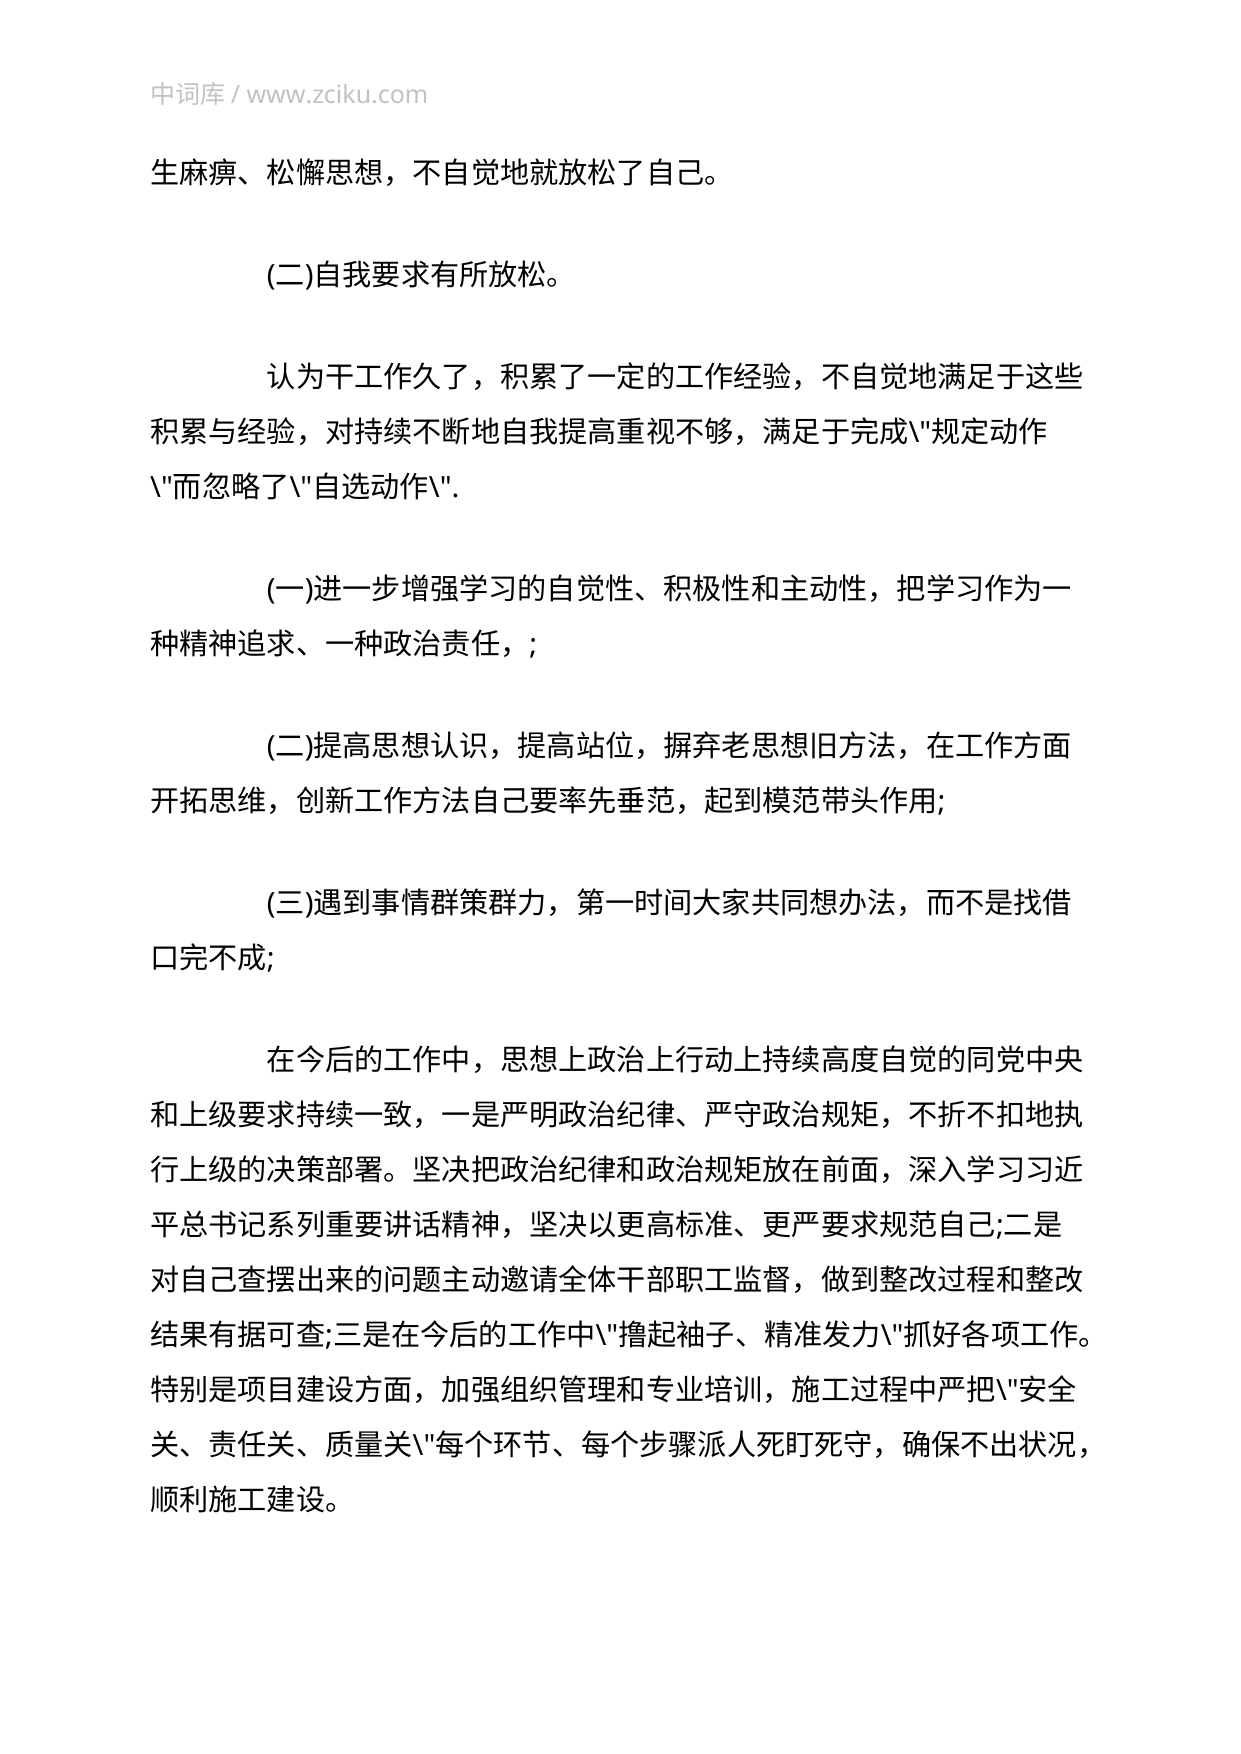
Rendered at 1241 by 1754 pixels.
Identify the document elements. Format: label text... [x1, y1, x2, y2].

text (三)遇到事情群策群力，第一时间大家共同想办法，而不是找借口完不成; [150, 879, 1090, 977]
text 认为干工作久了，积累了一定的工作经验，不自觉地满足于这些积累与经验，对持续不断地自我提高重视不够，满足于完成\"规定动作\"而忽略了\"自选动作\". [150, 354, 1090, 506]
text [150, 150, 1090, 192]
text 在今后的工作中，思想上政治上行动上持续高度自觉的同党中央和上级要求持续一致，一是严明政治纪律、严守政治规矩，不折不扣地执行上级的决策部署。坚决把政治纪律和政治规矩放在前面，深入学习习近平总书记系列重要讲话精神，坚决以更高标准、更严要求规范自己;二是对自己查摆出来的问题主动邀请全体干部职工监督，做到整改过程和整改结果有据可查;三是在今后的工作中\"撸起袖子、精准发力\"抓好各项工作。特别是项目建设方面，加强组织管理和专业培训，施工过程中严把\"安全关、责任关、质量关\"每个环节、每个步骤派人死盯死守，确保不出状况，顺利施工建设。 [150, 1037, 1090, 1518]
text (二)提高思想认识，提高站位，摒弃老思想旧方法，在工作方面开拓思维，创新工作方法自己要率先垂范，起到模范带头作用; [150, 723, 1090, 820]
text (一)进一步增强学习的自觉性、积极性和主动性，把学习作为一种精神追求、一种政治责任，; [150, 566, 1090, 663]
text (二)自我要求有所放松。 [150, 252, 1090, 294]
